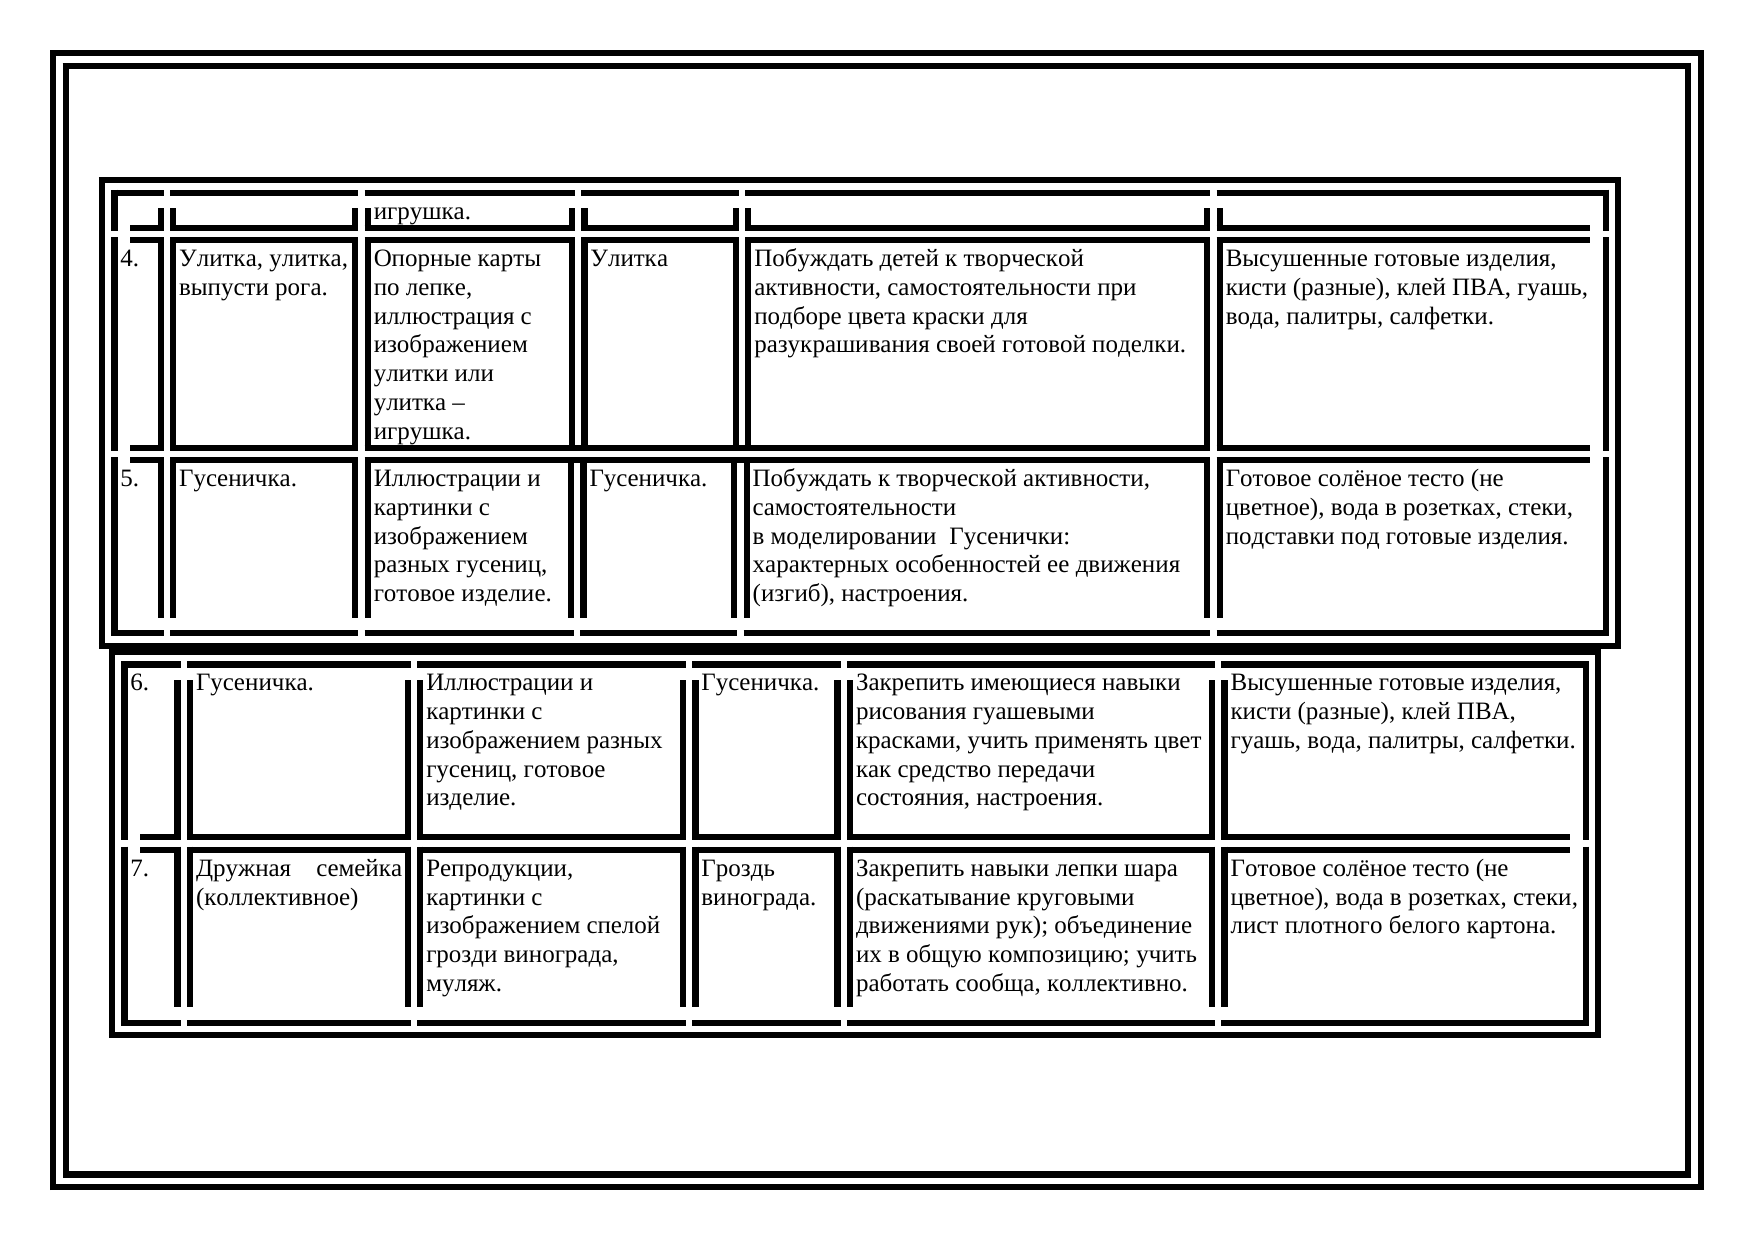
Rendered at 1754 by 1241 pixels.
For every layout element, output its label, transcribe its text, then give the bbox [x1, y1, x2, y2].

table_header Иллюстрации и картинки с изображением разных гусениц, готовое изделие. [414, 655, 689, 834]
table_cell Иллюстрации и картинки с изображением разных гусениц, готовое изделие. [361, 445, 577, 630]
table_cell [414, 834, 689, 1019]
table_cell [167, 183, 361, 224]
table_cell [1214, 183, 1612, 224]
table_header Высушенные готовые изделия, кисти (разные), клей ПВА, гуашь, вода, палитры, салфетки. [1218, 655, 1592, 834]
table_header Гусеничка. [184, 655, 414, 834]
table_cell Высушенные готовые изделия, кисти (разные), клей ПВА, гуашь, вода, палитры, салфетки. [1214, 225, 1612, 444]
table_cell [742, 183, 1213, 224]
table_cell Гусеничка. [167, 445, 361, 630]
table_cell Опорные карты по лепке, иллюстрация с изображением улитки или улитка – игрушка. [361, 225, 578, 444]
table_cell 3. [108, 183, 167, 224]
table_cell Побуждать детей к творческой активности, самостоятельности при подборе цвета краски для разукрашивания своей готовой поделки. [742, 225, 1213, 444]
table_cell Гусеничка. [577, 463, 740, 630]
table_cell 4. [108, 225, 167, 444]
table_cell 7. [118, 834, 184, 1019]
table_cell 5. [108, 445, 167, 630]
table_header Закрепить имеющиеся навыки рисования гуашевыми красками, учить применять цвет как средство передачи состояния, настроения. [844, 655, 1218, 834]
table_cell Улитка [578, 183, 742, 224]
table_header Гусеничка. [689, 655, 844, 834]
table_cell Закрепить навыки лепки шара (раскатывание круговыми движениями рук); объединение их в общую композицию; учить работать сообща, коллективно. [844, 834, 1218, 1019]
table_cell Готовое солёное тесто (не цветное), вода в розетках, стеки, подставки под готовые изделия. [1214, 445, 1612, 630]
table_header 6. [118, 655, 184, 834]
table_cell Улитка [578, 225, 742, 444]
table_cell Готовое солёное тесто (не цветное), вода в розетках, стеки, лист плотного белого картона. [1218, 834, 1592, 1019]
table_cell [184, 834, 414, 1019]
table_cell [361, 183, 578, 224]
table_cell Гроздь винограда. [689, 834, 844, 1019]
table_cell Улитка, улитка, выпусти рога. [167, 225, 361, 444]
table_cell Побуждать к творческой активности, самостоятельности в моделировании Гусенички: характерных особенностей ее движения (изгиб), настроения. [740, 445, 1213, 630]
